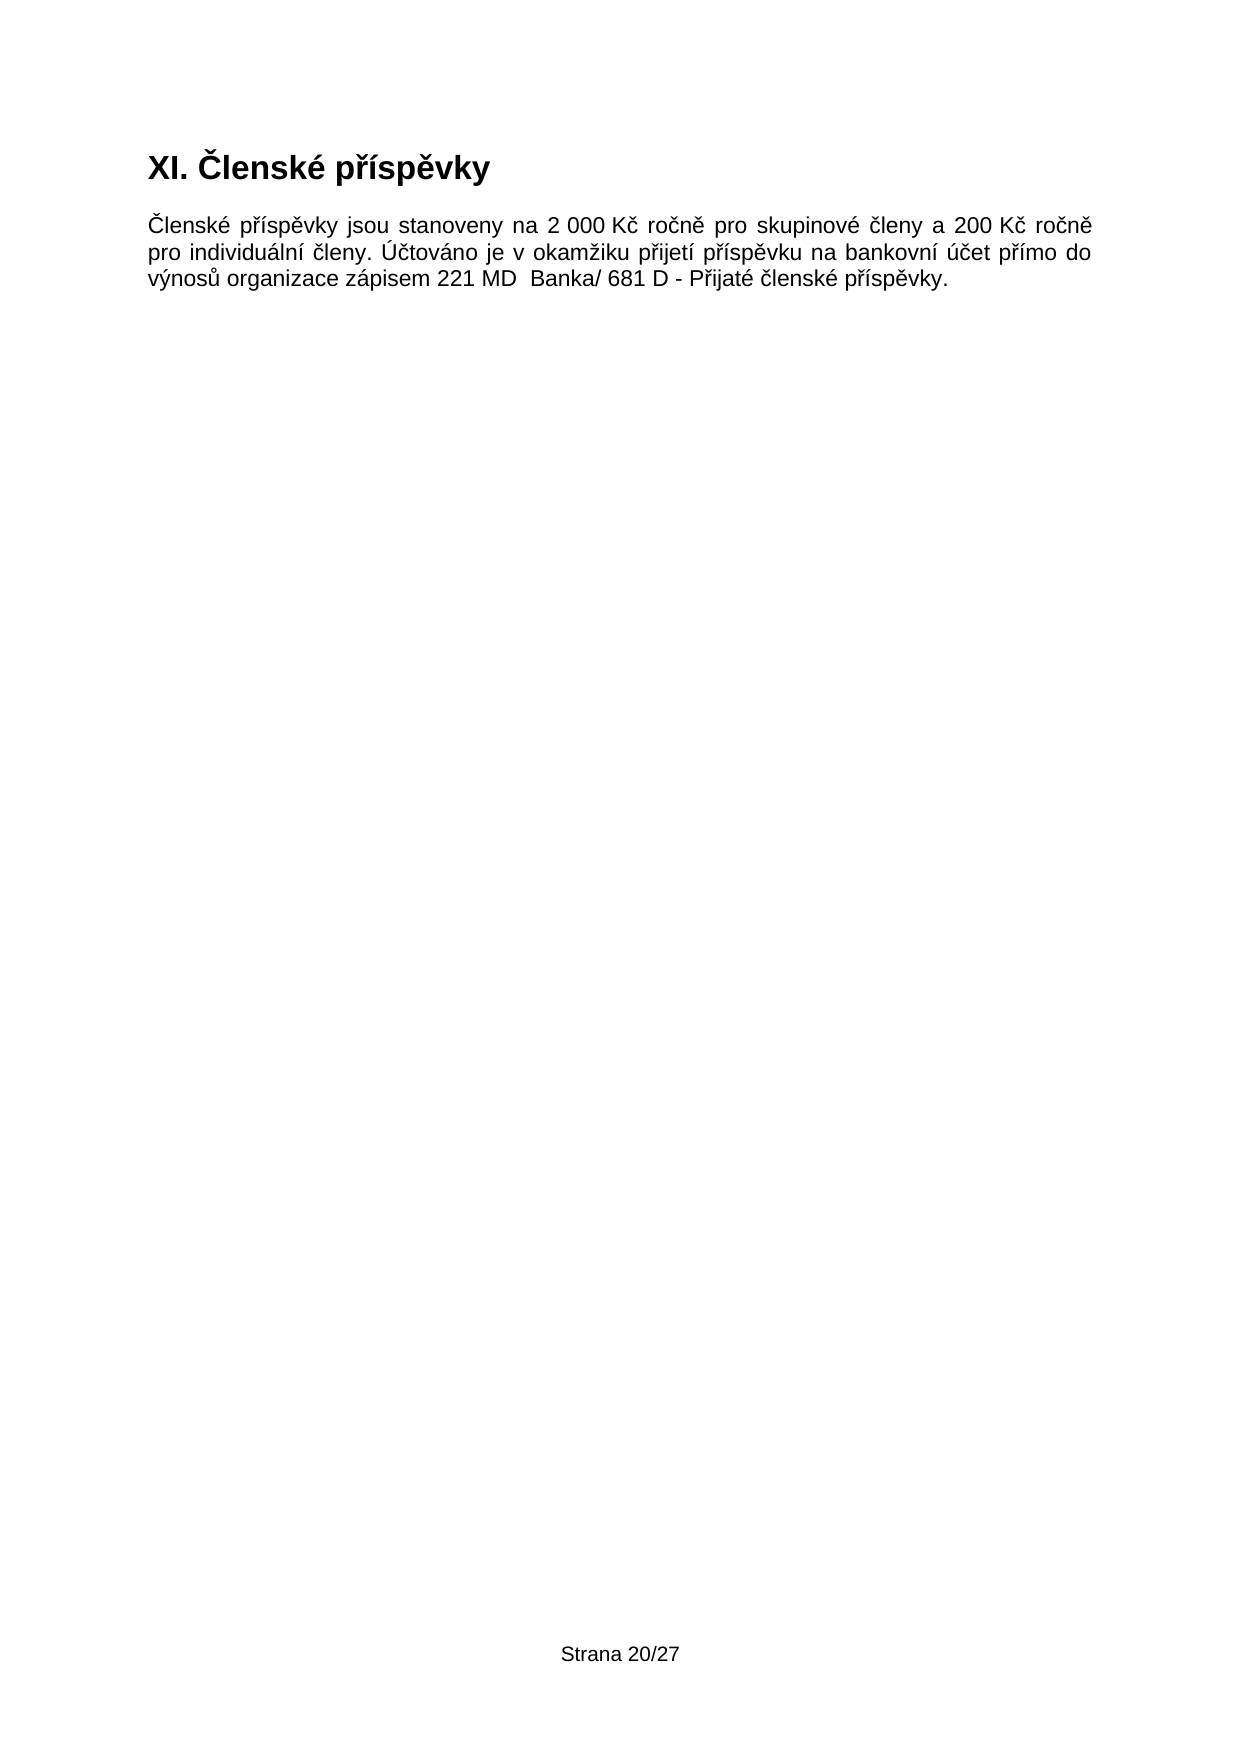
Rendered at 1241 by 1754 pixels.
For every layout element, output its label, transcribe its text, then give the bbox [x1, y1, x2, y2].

text Členské příspěvky jsou stanoveny na 2 000 Kč ročně pro skupinové členy a 200 Kč ročně pro individuální členy. Účtováno je v okamžiku přijetí příspěvku na bankovní účet přímo do výnosů organizace zápisem 221 MD Banka/ 681 D - Přijaté členské příspěvky. [148, 212, 1092, 292]
subtitle Členské příspěvky [148, 148, 1092, 186]
